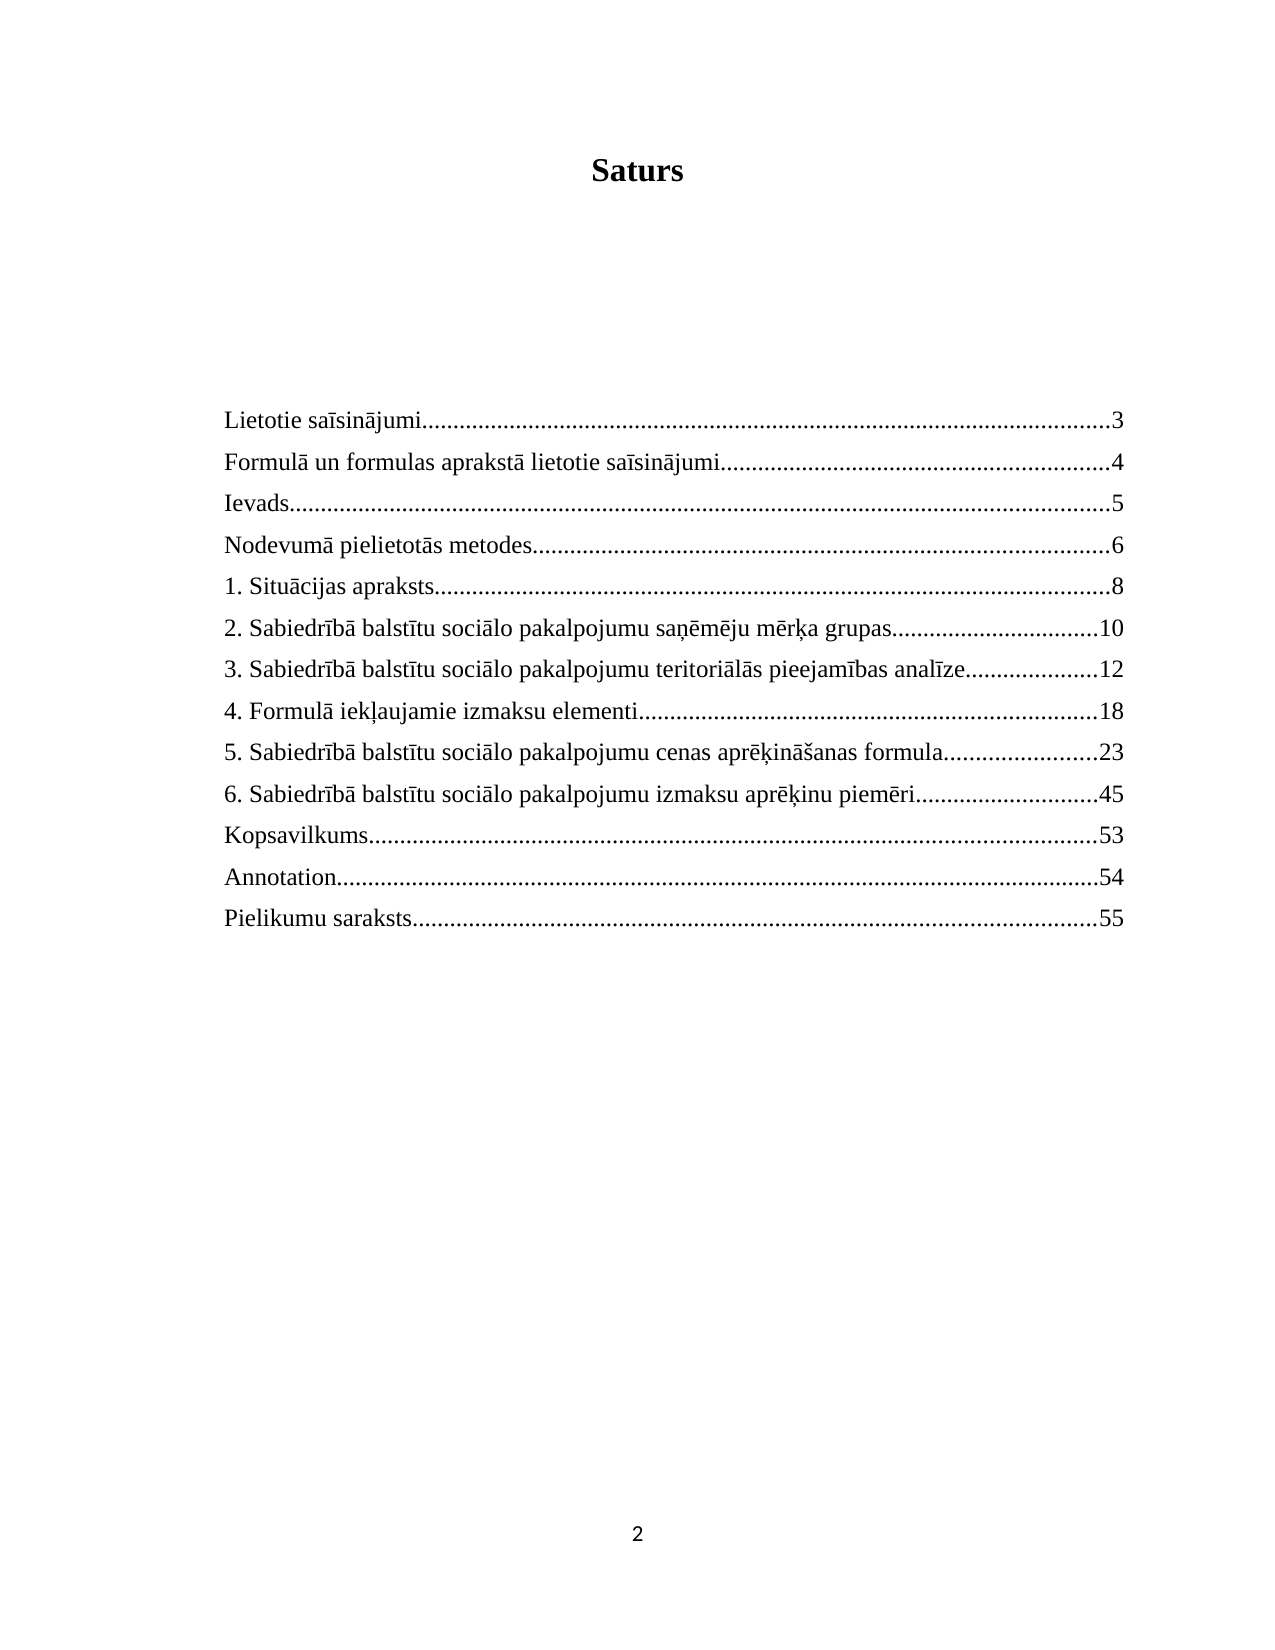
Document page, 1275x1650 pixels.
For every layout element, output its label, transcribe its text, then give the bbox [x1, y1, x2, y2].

text Saturs [150, 150, 1125, 188]
